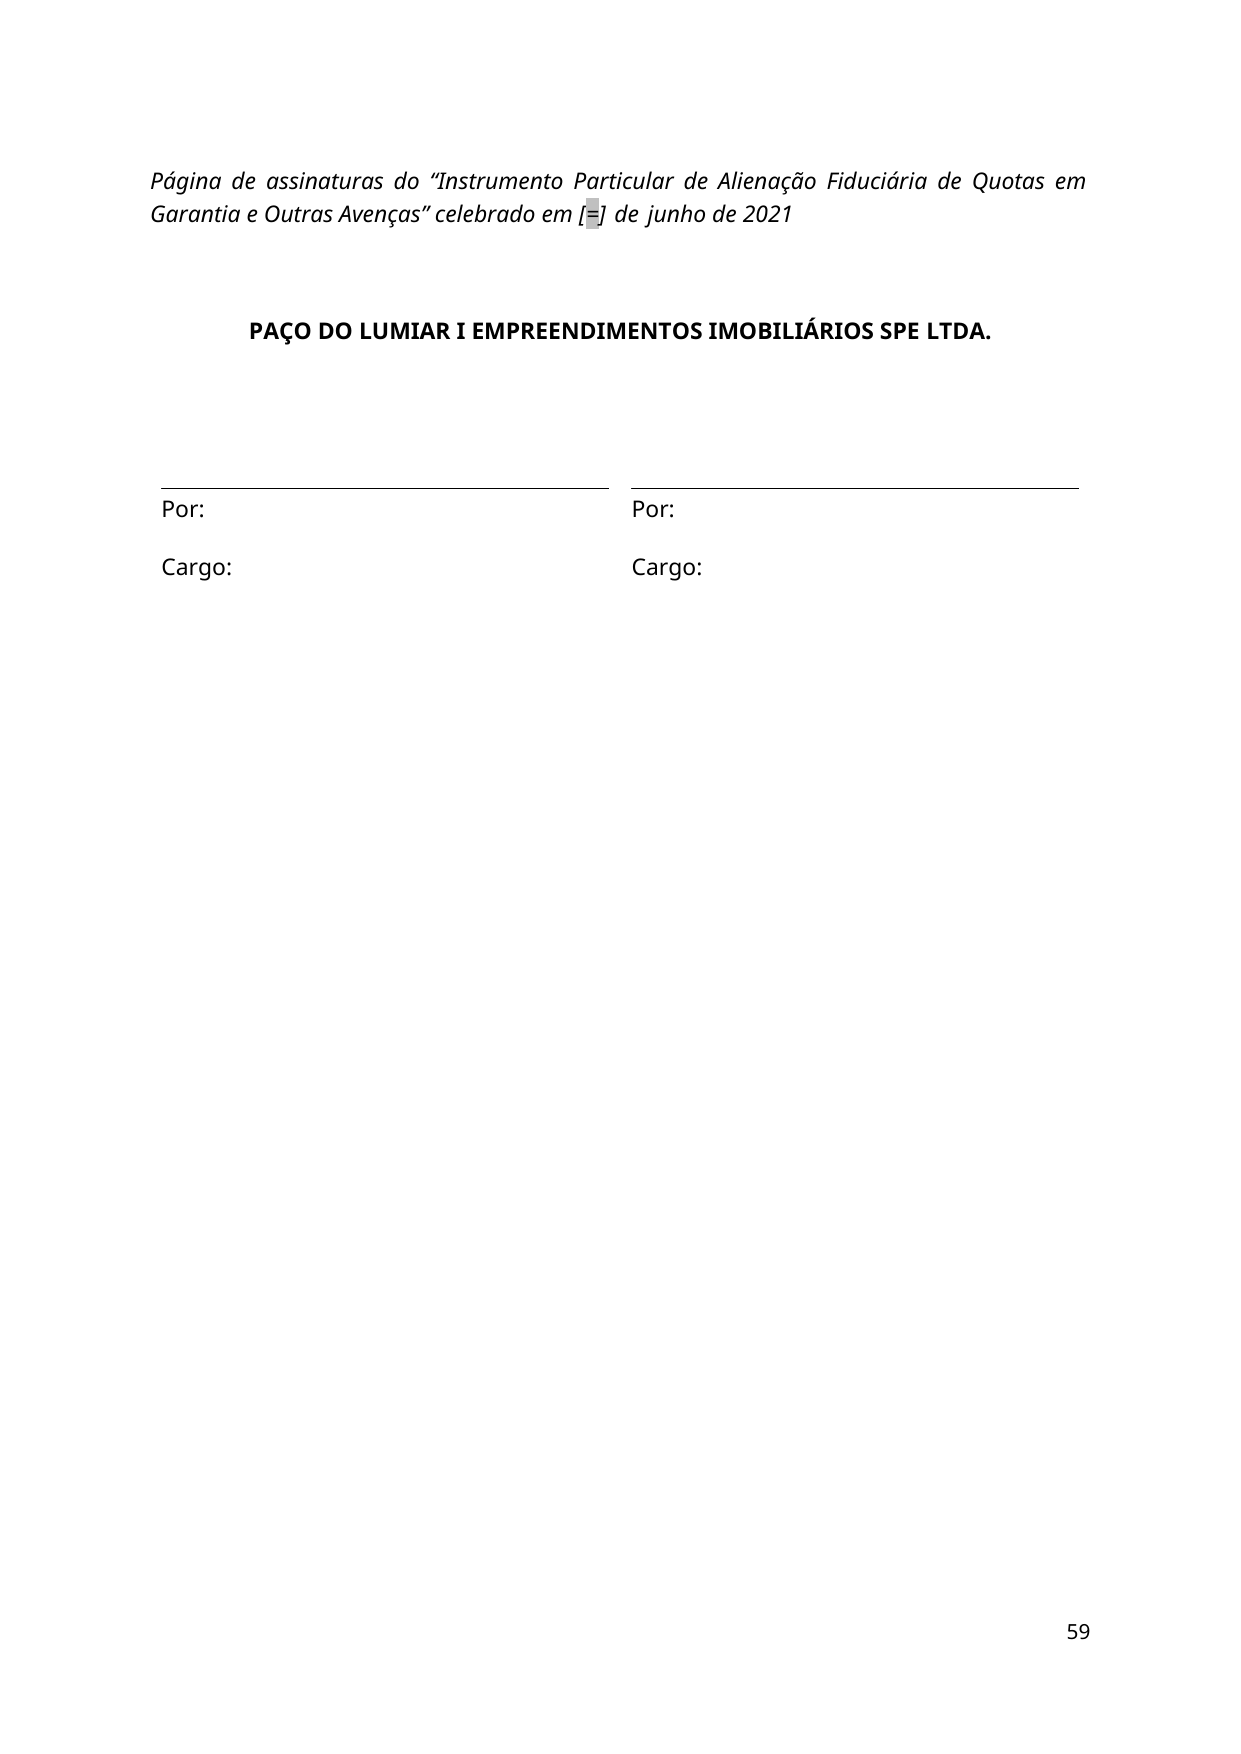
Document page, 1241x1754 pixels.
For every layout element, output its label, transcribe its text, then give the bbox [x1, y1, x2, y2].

table_cell Cargo: [620, 549, 1090, 607]
table_cell Cargo: [150, 549, 620, 607]
table_header Por: [150, 488, 620, 549]
text PAÇO DO LUMIAR I EMPREENDIMENTOS IMOBILIÁRIOS SPE LTDA. [150, 312, 1090, 346]
text Página de assinaturas do “Instrumento Particular de Alienação Fiduciária de Quotas em Garantia e Outras Avenças” celebrado em [=] de junho de 2021 [150, 162, 1090, 229]
table_header Por: [620, 488, 1090, 549]
